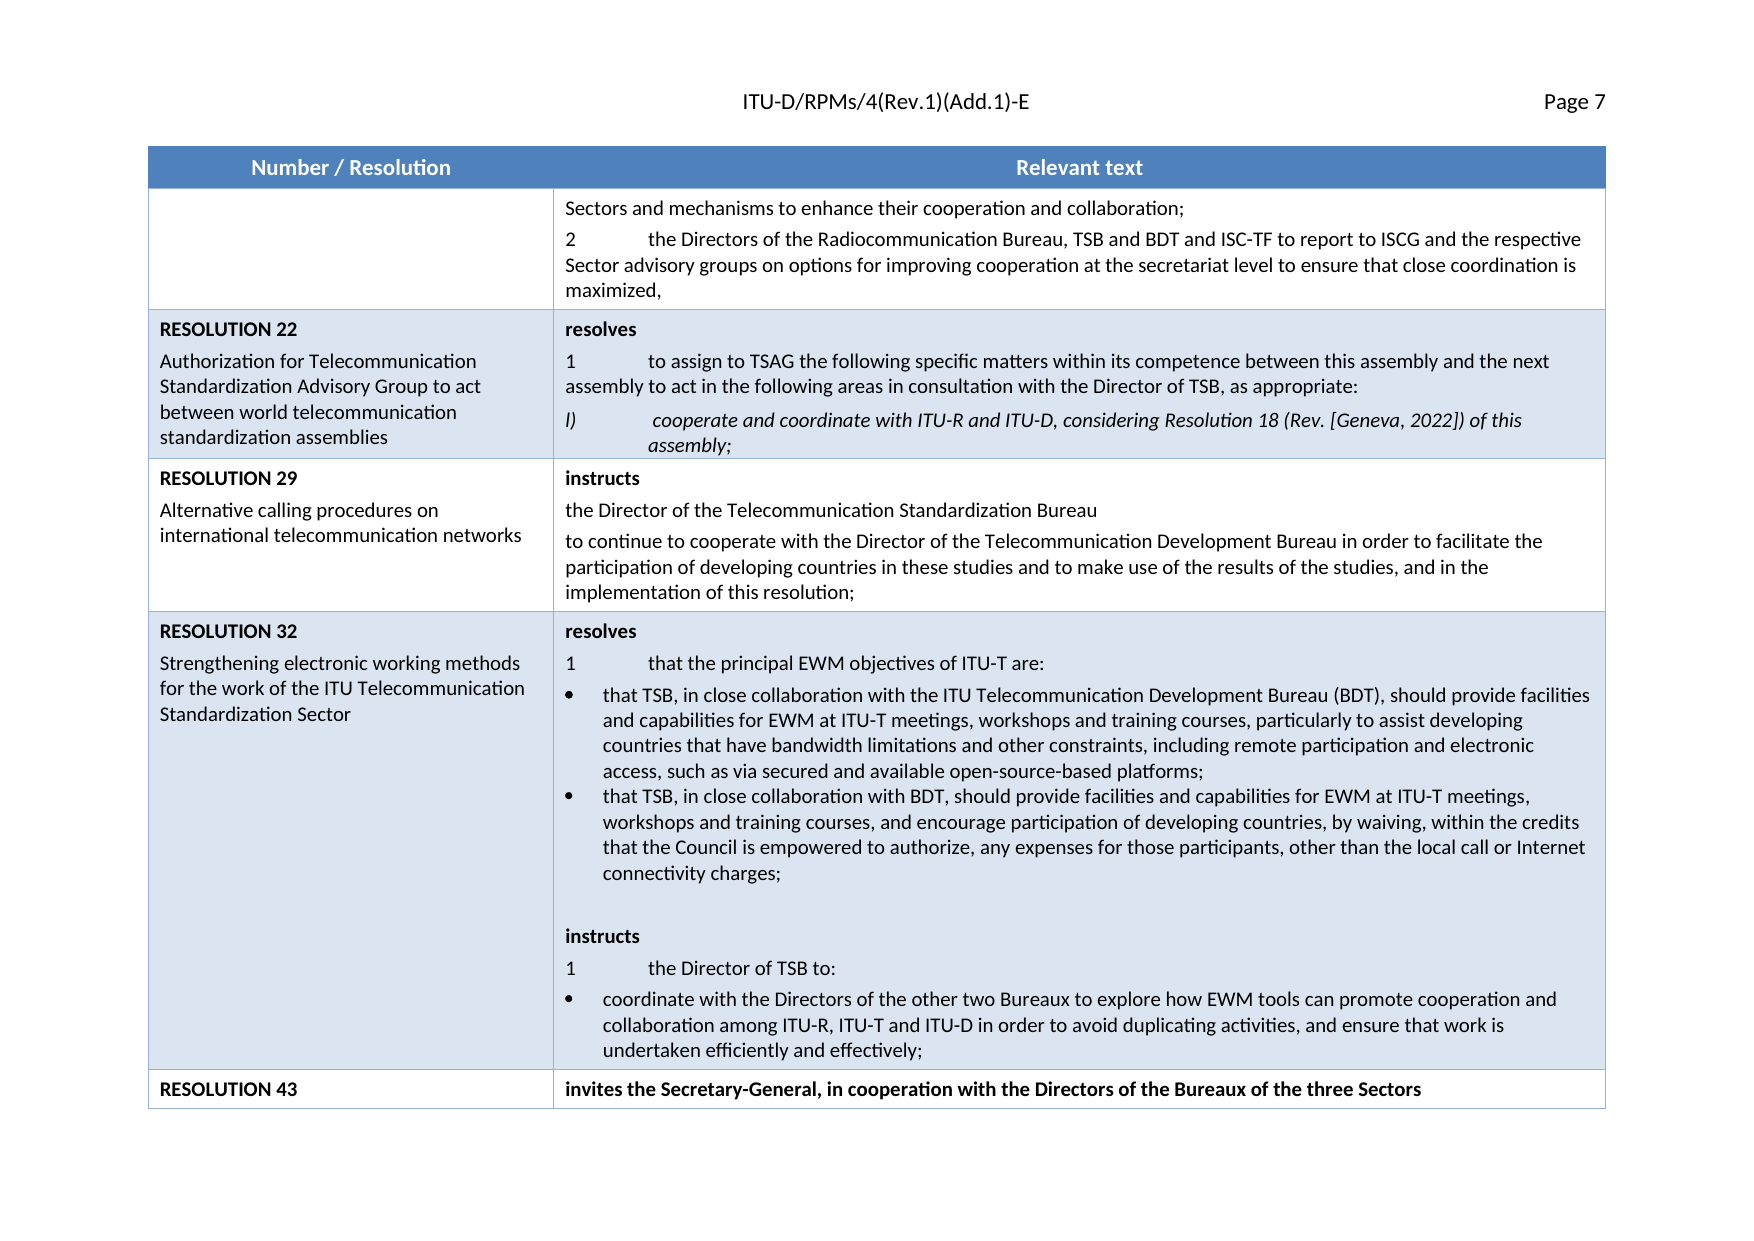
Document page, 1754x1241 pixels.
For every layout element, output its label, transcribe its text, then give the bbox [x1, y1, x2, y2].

table_cell resolves 1 that the principal EWM objectives of ITU-T are: that TSB, in close collaboration with the ITU Telecommunication Development Bureau (BDT), should provide facilities and capabilities for EWM at ITU-T meetings, workshops and training courses, particularly to assist developing countries that have bandwidth limitations and other constraints, including remote participation and electronic access, such as via secured and available open-source-based platforms; that TSB, in close collaboration with BDT, should provide facilities and capabilities for EWM at ITU-T meetings, workshops and training courses, and encourage participation of developing countries, by waiving, within the credits that the Council is empowered to authorize, any expenses for those participants, other than the local call or Internet connectivity charges; instructs 1 the Director of TSB to: coordinate with the Directors of the other two Bureaux to explore how EWM tools can promote cooperation and collaboration among ITU-R, ITU-T and ITU-D in order to avoid duplicating activities, and ensure that work is undertaken efficiently and effectively; [554, 612, 1605, 1069]
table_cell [149, 1070, 553, 1108]
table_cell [554, 1070, 1605, 1108]
table_header Relevant text [554, 147, 1605, 188]
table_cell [554, 189, 1605, 309]
table_cell RESOLUTION 22 Authorization for Telecommunication Standardization Advisory Group to act between world telecommunication standardization assemblies [149, 310, 553, 458]
table_cell RESOLUTION 29 Alternative calling procedures on international telecommunication networks [149, 459, 553, 611]
table_cell instructs the Director of the Telecommunication Standardization Bureau to continue to cooperate with the Director of the Telecommunication Development Bureau in order to facilitate the participation of developing countries in these studies and to make use of the results of the studies, and in the implementation of this resolution; [554, 459, 1605, 611]
table_cell RESOLUTION 32 Strengthening electronic working methods for the work of the ITU Telecommunication Standardization Sector [149, 612, 553, 1069]
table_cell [149, 189, 553, 309]
table_cell resolves 1 to assign to TSAG the following specific matters within its competence between this assembly and the next assembly to act in the following areas in consultation with the Director of TSB, as appropriate: l) cooperate and coordinate with ITU-R and ITU-D, considering Resolution 18 (Rev. [Geneva, 2022]) of this assembly; [554, 310, 1605, 458]
table_header Number / Resolution [149, 147, 553, 188]
